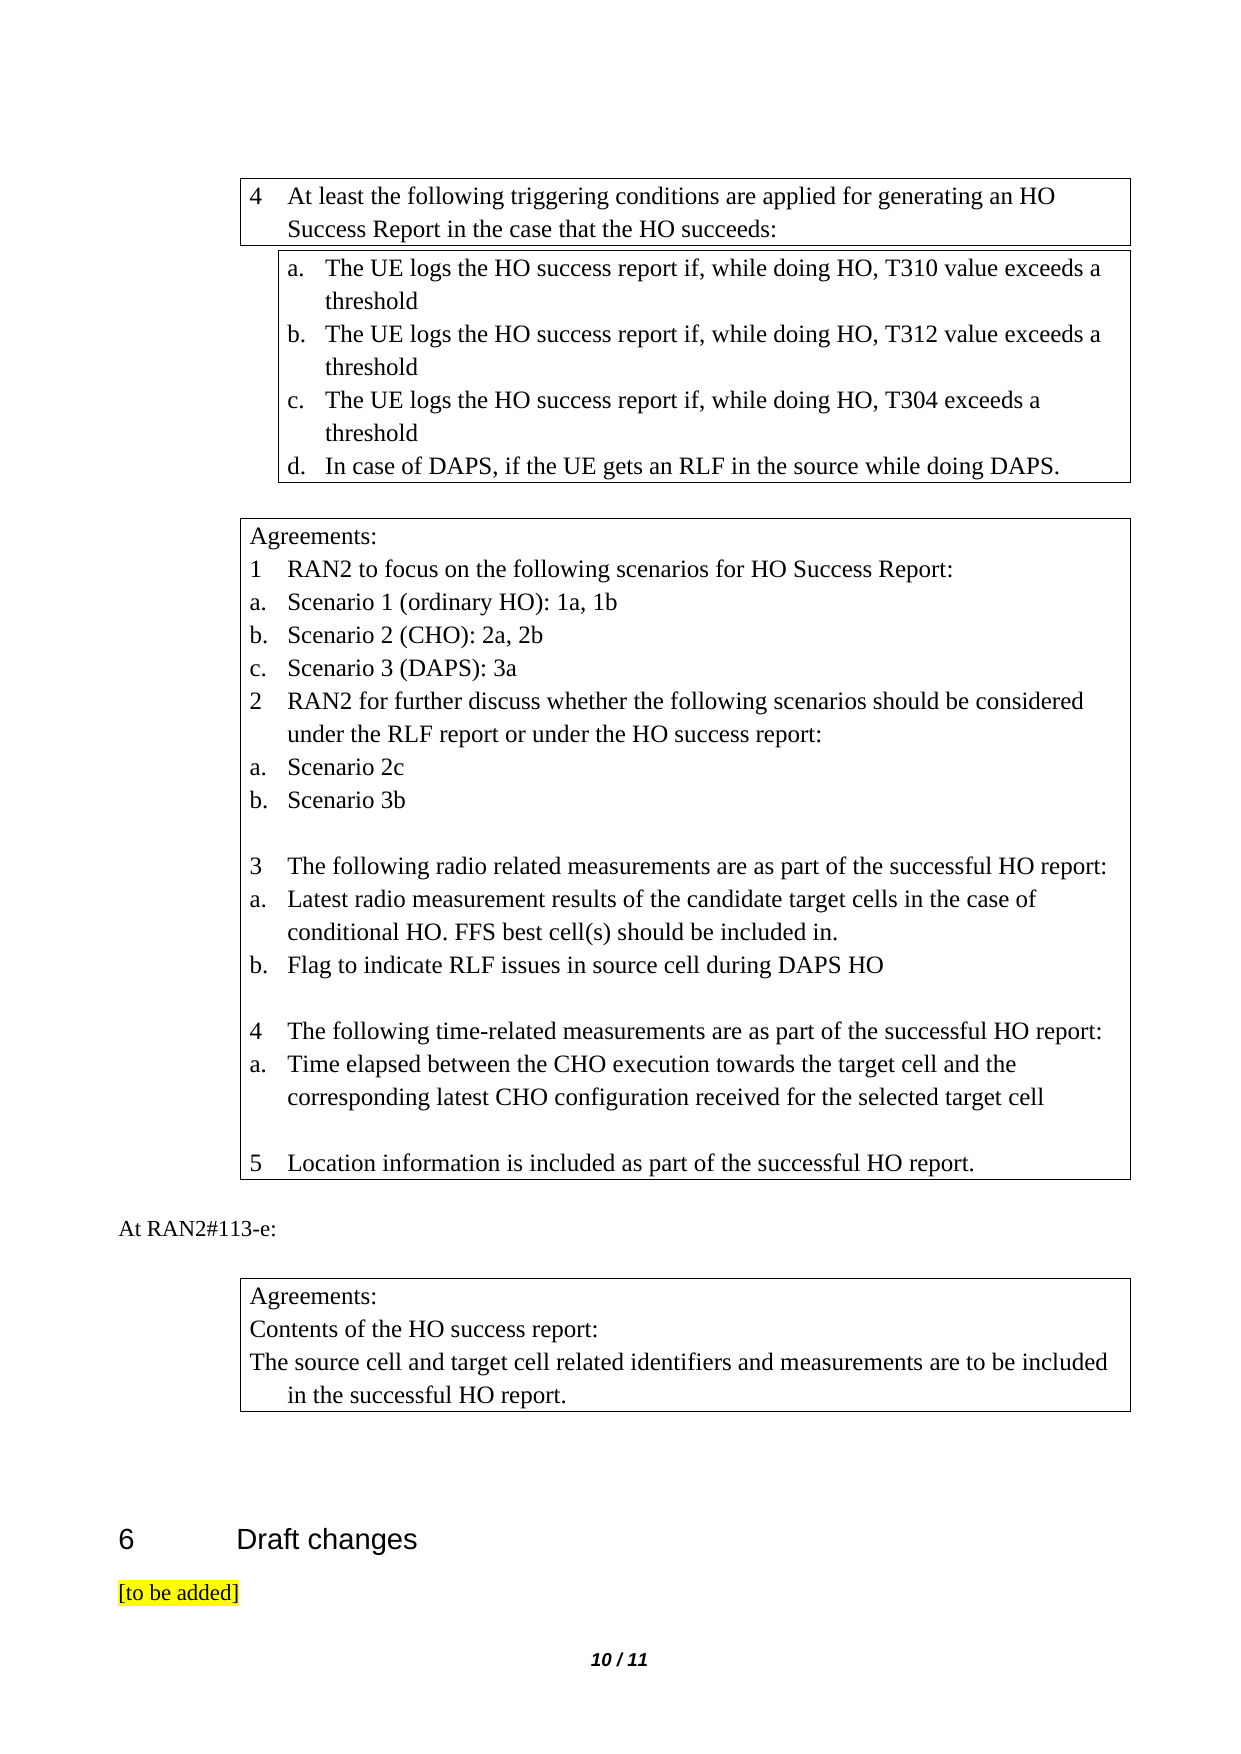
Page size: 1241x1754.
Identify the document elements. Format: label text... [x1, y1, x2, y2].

text 5 Location information is included as part of the successful HO report. [241, 1145, 1130, 1179]
text [to be added] [118, 1579, 1122, 1606]
text 4 The following time-related measurements are as part of the successful HO report: [241, 1013, 1130, 1045]
text Agreements: [241, 1279, 1130, 1310]
text a. Time elapsed between the CHO execution towards the target cell and the corresponding latest CHO configuration received for the selected target cell [241, 1046, 1130, 1111]
text At RAN2#113-e: [118, 1215, 1122, 1241]
text 1 RAN2 to focus on the following scenarios for HO Success Report: [241, 551, 1130, 583]
text c. The UE logs the HO success report if, while doing HO, T304 exceeds a threshold [279, 382, 1130, 447]
subtitle 6 Draft changes [118, 1522, 1122, 1556]
text 3 The following radio related measurements are as part of the successful HO report: [241, 848, 1130, 880]
text c. Scenario 3 (DAPS): 3a [241, 650, 1130, 682]
text a. Scenario 1 (ordinary HO): 1a, 1b [241, 584, 1130, 616]
text The source cell and target cell related identifiers and measurements are to be included in the successful HO report. [241, 1344, 1130, 1411]
text b. The UE logs the HO success report if, while doing HO, T312 value exceeds a threshold [279, 316, 1130, 381]
text a. Scenario 2c [241, 749, 1130, 781]
text 2 RAN2 for further discuss whether the following scenarios should be considered under the RLF report or under the HO success report: [241, 683, 1130, 748]
text b. Flag to indicate RLF issues in source cell during DAPS HO [241, 947, 1130, 979]
text Agreements: [241, 519, 1130, 550]
text d. In case of DAPS, if the UE gets an RLF in the source while doing DAPS. [279, 448, 1130, 482]
text 4 At least the following triggering conditions are applied for generating an HO Success Report in the case that the HO succeeds: [241, 179, 1130, 245]
text b. Scenario 2 (CHO): 2a, 2b [241, 617, 1130, 649]
text a. Latest radio measurement results of the candidate target cells in the case of conditional HO. FFS best cell(s) should be included in. [241, 881, 1130, 946]
text Contents of the HO success report: [241, 1311, 1130, 1343]
text b. Scenario 3b [241, 782, 1130, 814]
text a. The UE logs the HO success report if, while doing HO, T310 value exceeds a threshold [279, 251, 1130, 315]
